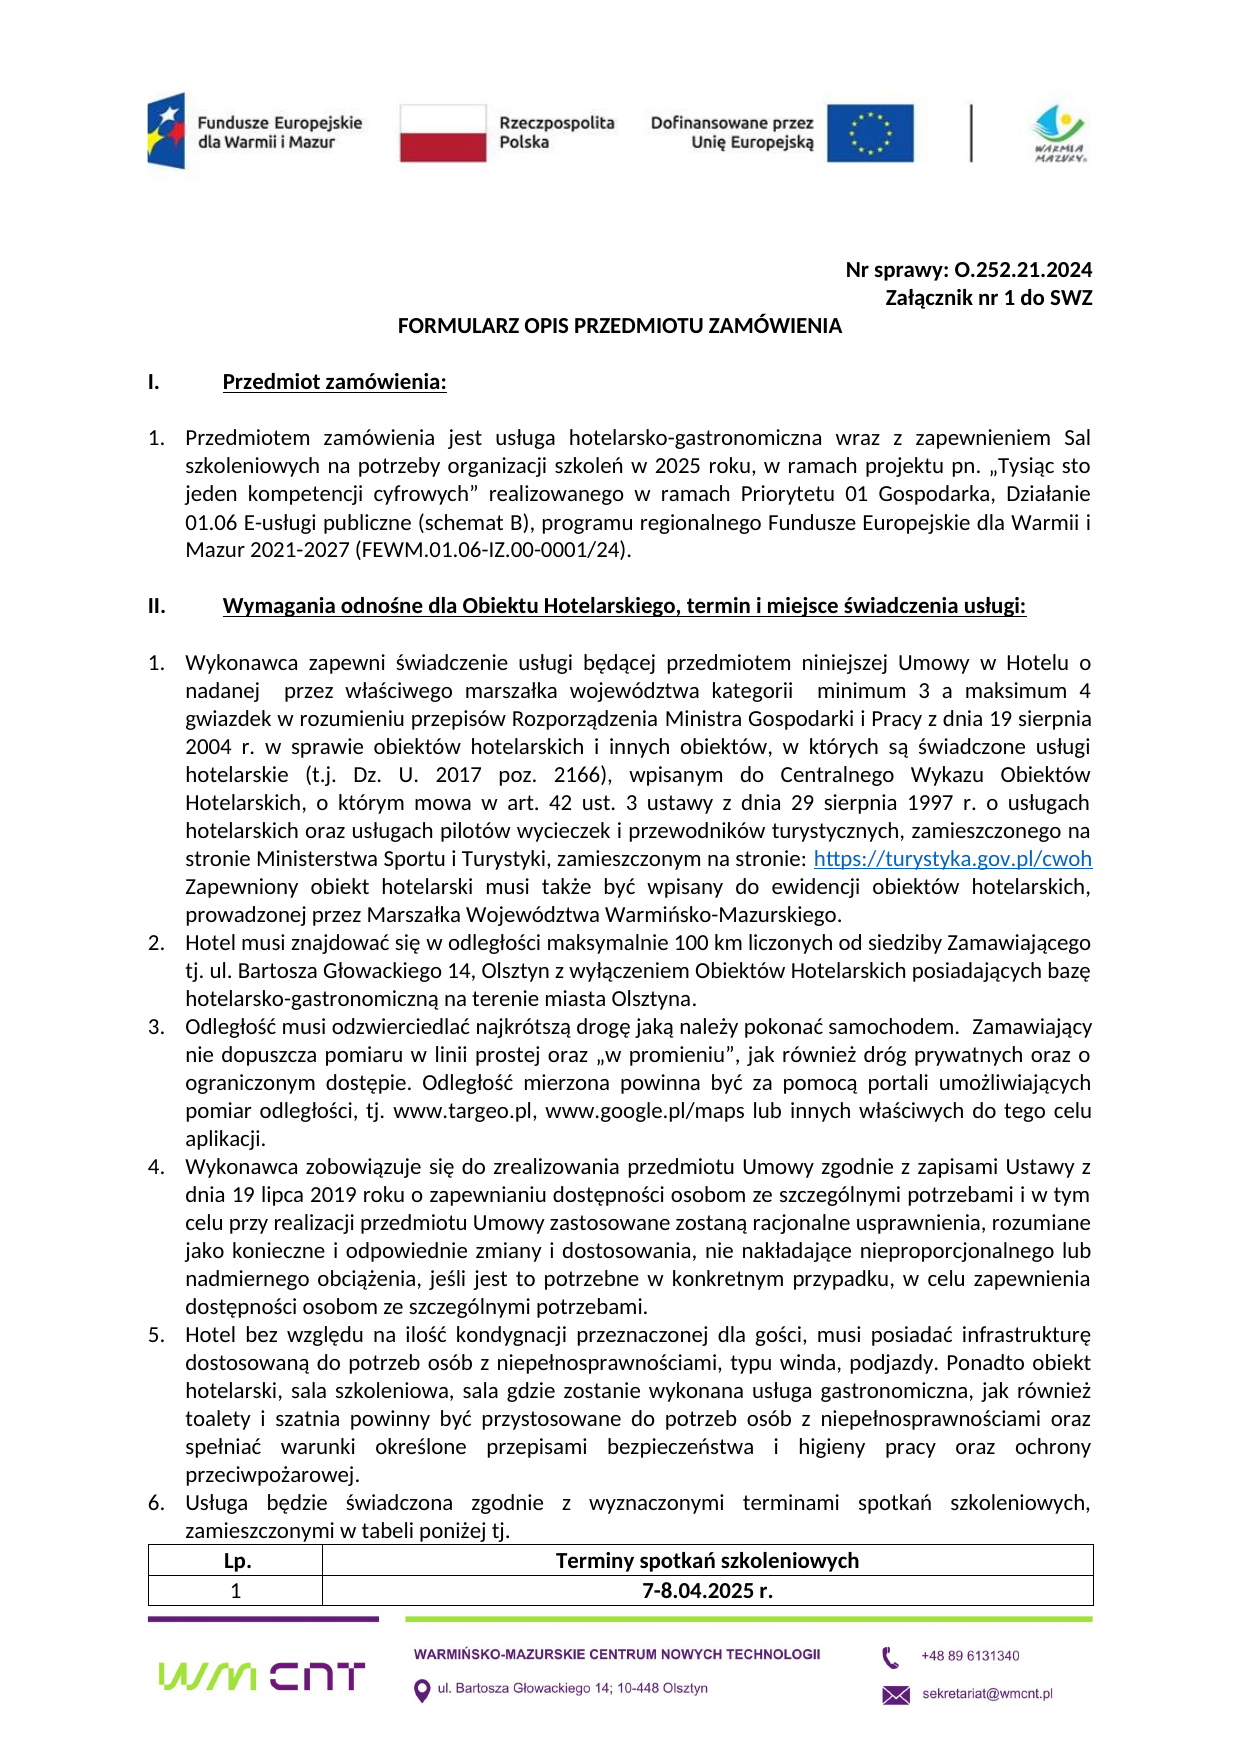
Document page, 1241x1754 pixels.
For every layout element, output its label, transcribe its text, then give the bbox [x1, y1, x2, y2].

table_header Terminy spotkań szkoleniowych [323, 1545, 1093, 1574]
text FORMULARZ OPIS PRZEDMIOTU ZAMÓWIENIA [148, 311, 1093, 339]
list Odległość musi odzwierciedlać najkrótszą drogę jaką należy pokonać samochodem. Zamawiający nie dopuszcza pomiaru w linii prostej oraz „w promieniu”, jak również dróg prywatnych oraz o ograniczonym dostępie. Odległość mierzona powinna być za pomocą portali umożliwiających pomiar odległości, tj. www.targeo.pl, www.google.pl/maps lub innych właściwych do tego celu aplikacji. [148, 1012, 1093, 1152]
list Usługa będzie świadczona zgodnie z wyznaczonymi terminami spotkań szkoleniowych, zamieszczonymi w tabeli poniżej tj. [148, 1488, 1093, 1544]
list Hotel musi znajdować się w odległości maksymalnie 100 km liczonych od siedziby Zamawiającego tj. ul. Bartosza Głowackiego 14, Olsztyn z wyłączeniem Obiektów Hotelarskich posiadających bazę hotelarsko-gastronomiczną na terenie miasta Olsztyna. [148, 928, 1093, 1012]
table_cell 1 [149, 1576, 322, 1605]
list Wymagania odnośne dla Obiektu Hotelarskiego, termin i miejsce świadczenia usługi: [148, 592, 1093, 620]
table_header Lp. [149, 1545, 322, 1574]
list Wykonawca zobowiązuje się do zrealizowania przedmiotu Umowy zgodnie z zapisami Ustawy z dnia 19 lipca 2019 roku o zapewnianiu dostępności osobom ze szczególnymi potrzebami i w tym celu przy realizacji przedmiotu Umowy zastosowane zostaną racjonalne usprawnienia, rozumiane jako konieczne i odpowiednie zmiany i dostosowania, nie nakładające nieproporcjonalnego lub nadmiernego obciążenia, jeśli jest to potrzebne w konkretnym przypadku, w celu zapewnienia dostępności osobom ze szczególnymi potrzebami. [148, 1152, 1093, 1320]
list Przedmiot zamówienia: [148, 367, 1093, 396]
list Przedmiotem zamówienia jest usługa hotelarsko-gastronomiczna wraz z zapewnieniem Sal szkoleniowych na potrzeby organizacji szkoleń w 2025 roku, w ramach projektu pn. „Tysiąc sto jeden kompetencji cyfrowych” realizowanego w ramach Priorytetu 01 Gospodarka, Działanie 01.06 E-usługi publiczne (schemat B), programu regionalnego Fundusze Europejskie dla Warmii i Mazur 2021-2027 (FEWM.01.06-IZ.00-0001/24). [148, 423, 1093, 564]
text Nr sprawy: O.252.21.2024 [148, 255, 1093, 283]
picture [147, 73, 1093, 187]
text Załącznik nr 1 do SWZ [148, 283, 1093, 311]
list Wykonawca zapewni świadczenie usługi będącej przedmiotem niniejszej Umowy w Hotelu o nadanej przez właściwego marszałka województwa kategorii minimum 3 a maksimum 4 gwiazdek w rozumieniu przepisów Rozporządzenia Ministra Gospodarki i Pracy z dnia 19 sierpnia 2004 r. w sprawie obiektów hotelarskich i innych obiektów, w których są świadczone usługi hotelarskie (t.j. Dz. U. 2017 poz. 2166), wpisanym do Centralnego Wykazu Obiektów Hotelarskich, o którym mowa w art. 42 ust. 3 ustawy z dnia 29 sierpnia 1997 r. o usługach hotelarskich oraz usługach pilotów wycieczek i przewodników turystycznych, zamieszczonego na stronie Ministerstwa Sportu i Turystyki, zamieszczonym na stronie: https://turystyka.gov.pl/cwoh Zapewniony obiekt hotelarski musi także być wpisany do ewidencji obiektów hotelarskich, prowadzonej przez Marszałka Województwa Warmińsko-Mazurskiego. [148, 648, 1093, 928]
table_cell 7-8.04.2025 r. [323, 1576, 1093, 1605]
picture [147, 1606, 1093, 1717]
list Hotel bez względu na ilość kondygnacji przeznaczonej dla gości, musi posiadać infrastrukturę dostosowaną do potrzeb osób z niepełnosprawnościami, typu winda, podjazdy. Ponadto obiekt hotelarski, sala szkoleniowa, sala gdzie zostanie wykonana usługa gastronomiczna, jak również toalety i szatnia powinny być przystosowane do potrzeb osób z niepełnosprawnościami oraz spełniać warunki określone przepisami bezpieczeństwa i higieny pracy oraz ochrony przeciwpożarowej. [148, 1320, 1093, 1488]
